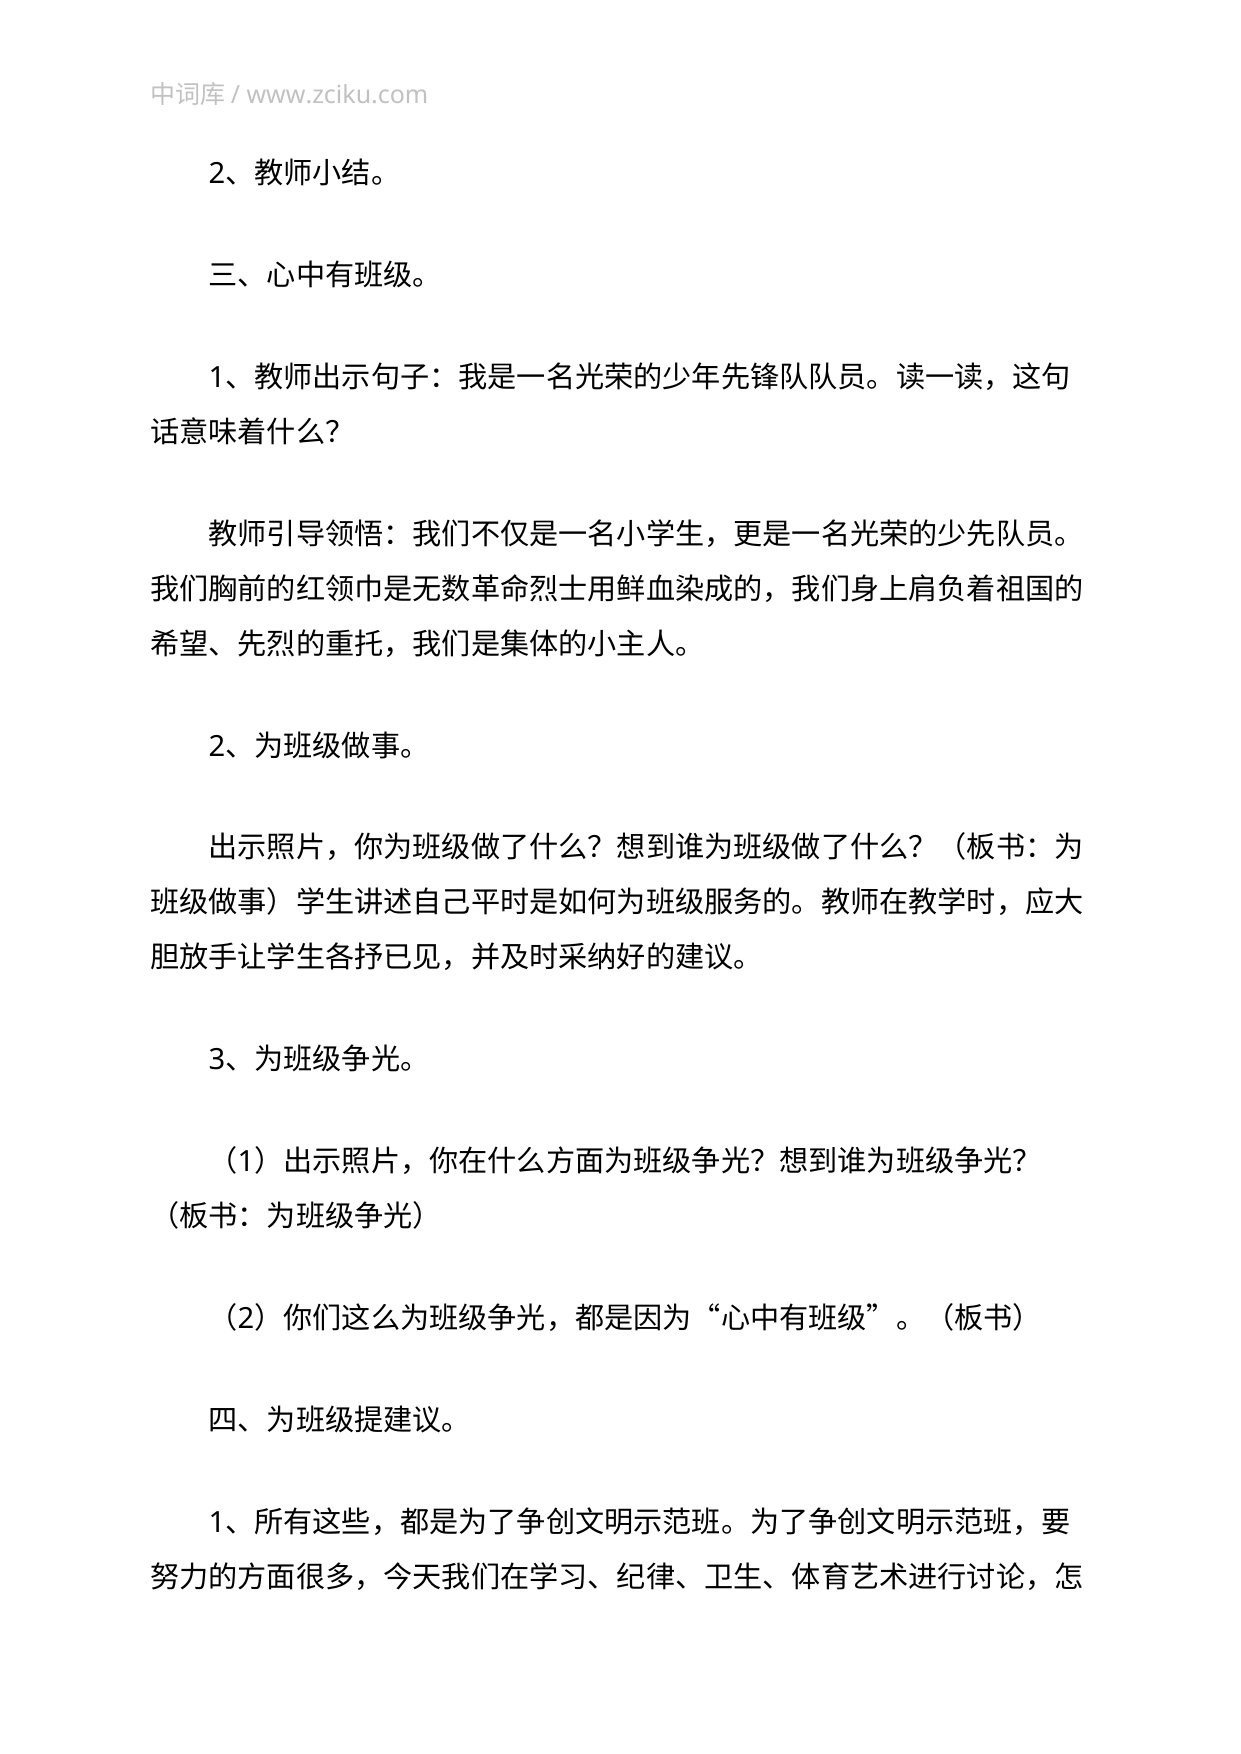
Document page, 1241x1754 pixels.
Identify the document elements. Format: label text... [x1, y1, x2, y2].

text 教师引导领悟：我们不仅是一名小学生，更是一名光荣的少先队员。我们胸前的红领巾是无数革命烈士用鲜血染成的，我们身上肩负着祖国的希望、先烈的重托，我们是集体的小主人。 [150, 511, 1090, 663]
text 3、为班级争光。 [150, 1036, 1090, 1078]
text 2、教师小结。 [150, 150, 1090, 192]
text 四、为班级提建议。 [150, 1396, 1090, 1439]
text 出示照片，你为班级做了什么？想到谁为班级做了什么？（板书：为班级做事）学生讲述自己平时是如何为班级服务的。教师在教学时，应大胆放手让学生各抒已见，并及时采纳好的建议。 [150, 824, 1090, 976]
text （2）你们这么为班级争光，都是因为“心中有班级”。（板书） [150, 1294, 1090, 1337]
text 1、教师出示句子：我是一名光荣的少年先锋队队员。读一读，这句话意味着什么？ [150, 354, 1090, 451]
text 2、为班级做事。 [150, 722, 1090, 764]
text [150, 1498, 1090, 1595]
text 三、心中有班级。 [150, 252, 1090, 294]
text （1）出示照片，你在什么方面为班级争光？想到谁为班级争光？（板书：为班级争光） [150, 1138, 1090, 1235]
